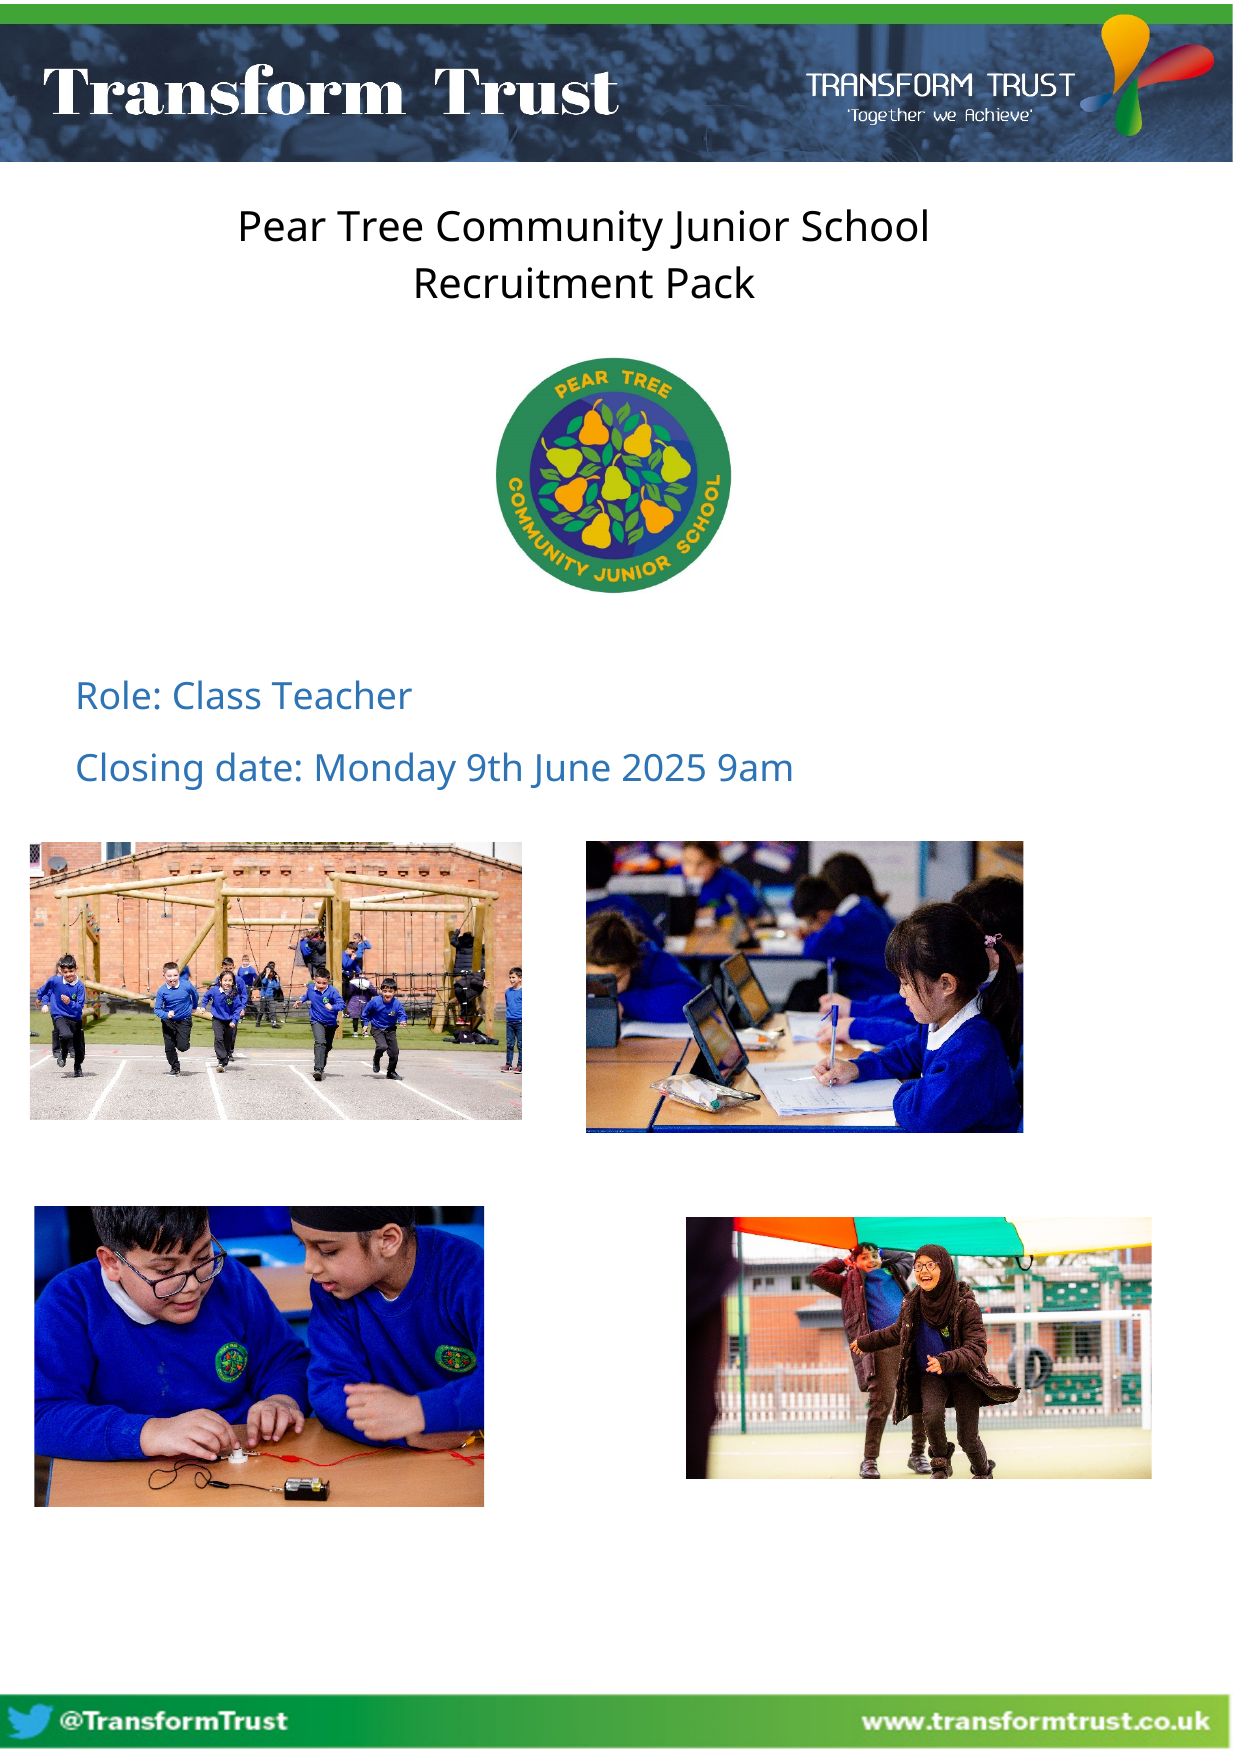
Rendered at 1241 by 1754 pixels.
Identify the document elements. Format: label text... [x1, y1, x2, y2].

text Pear Tree Community Junior School [16, 197, 1152, 254]
picture [494, 356, 732, 594]
picture [34, 1206, 485, 1507]
text Role: Class Teacher [75, 669, 1152, 720]
picture [686, 1217, 1152, 1479]
picture [29, 842, 522, 1120]
picture [0, 1692, 1234, 1751]
text Closing date: Monday 9th June 2025 9am [75, 741, 1152, 792]
picture [586, 841, 1024, 1133]
picture [0, 4, 1233, 162]
text Recruitment Pack [16, 254, 1152, 310]
